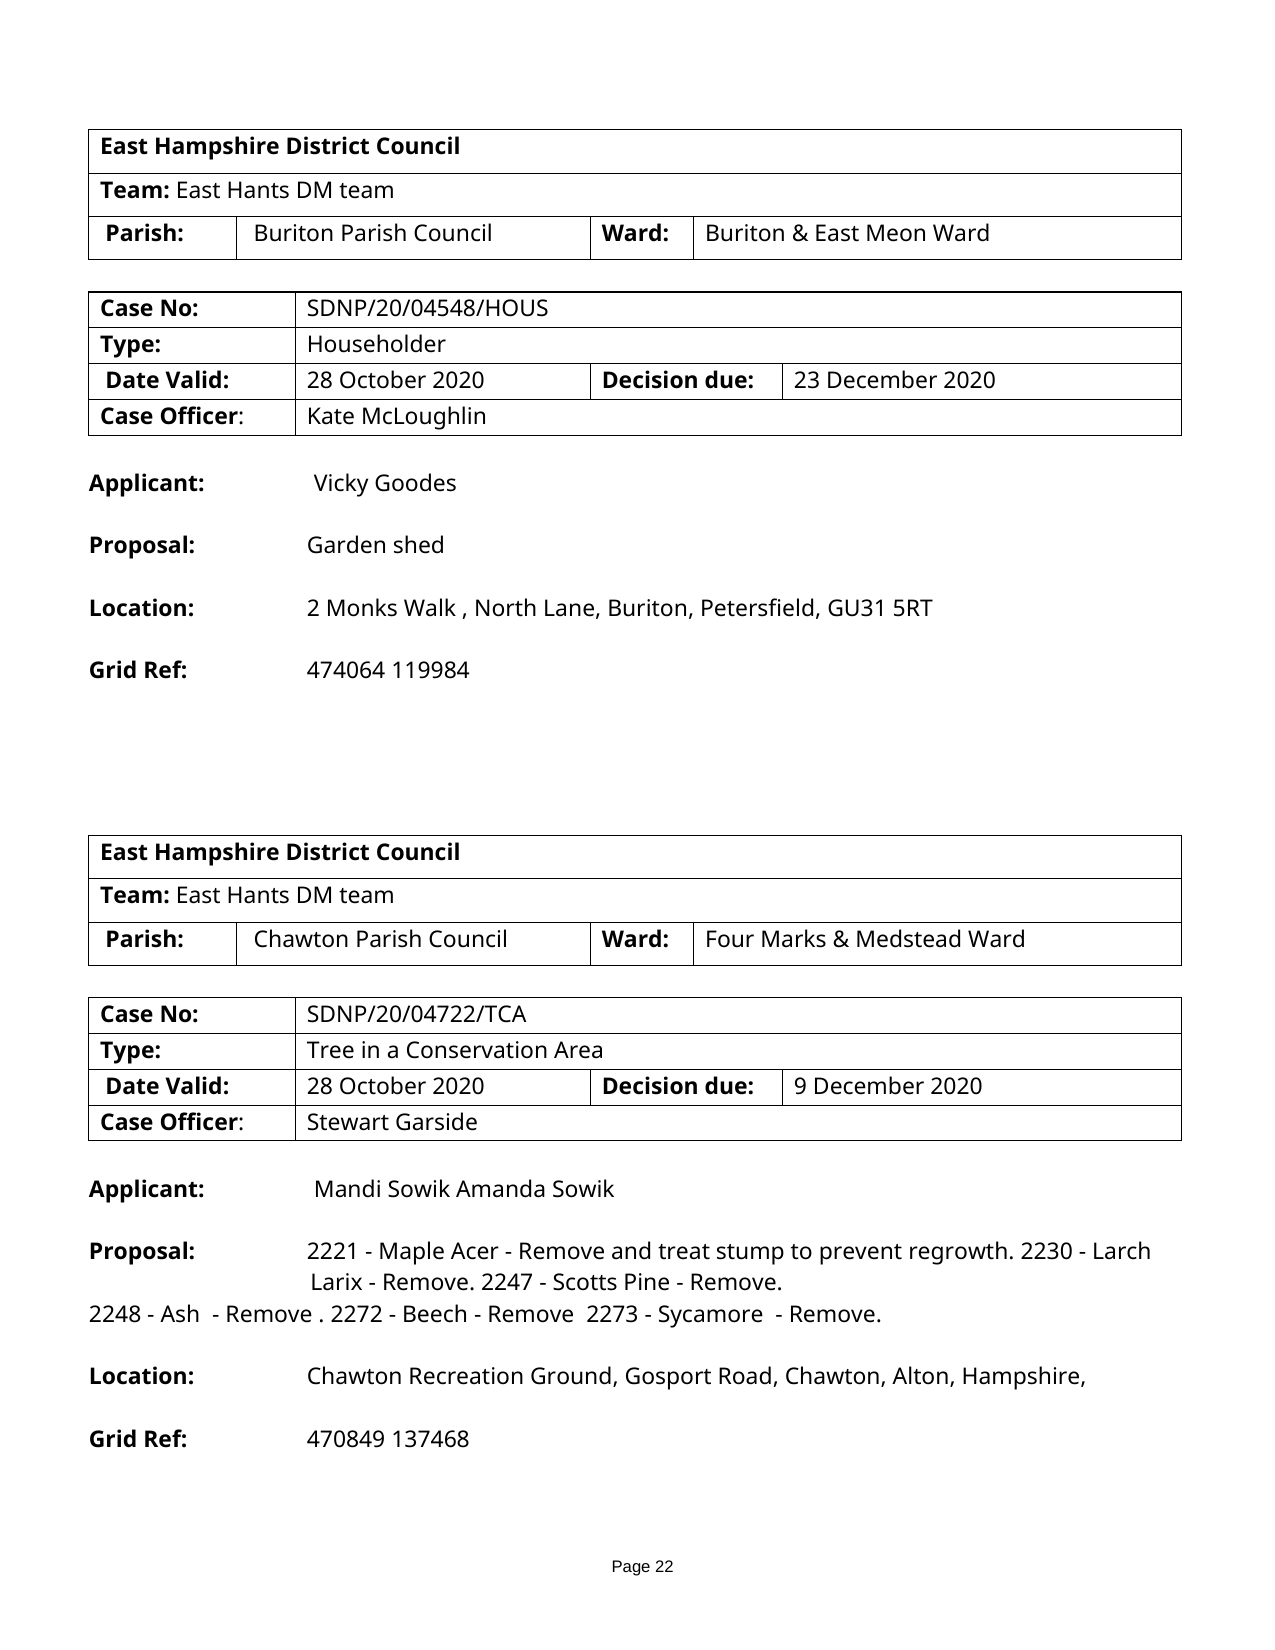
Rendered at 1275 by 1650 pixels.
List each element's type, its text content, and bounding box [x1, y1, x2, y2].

table_cell Type: [89, 1034, 295, 1069]
text Proposal: 2221 - Maple Acer - Remove and treat stump to prevent regrowth. 2230 - Larch Larix - Remove. 2247 - Scotts Pine - Remove. [89, 1235, 1196, 1298]
text Location: 2 Monks Walk , North Lane, Buriton, Petersfield, GU31 5RT [89, 592, 1196, 623]
table_cell Tree in a Conservation Area [296, 1034, 1181, 1069]
table_cell Four Marks & Medstead Ward [694, 923, 1181, 965]
text Applicant: Vicky Goodes [89, 467, 1196, 498]
table_header East Hampshire District Council [89, 130, 1181, 173]
table_cell Kate McLoughlin [296, 400, 1181, 435]
table_cell Date Valid: [89, 364, 295, 399]
table_cell Type: [89, 328, 295, 363]
text Grid Ref: 470849 137468 [89, 1423, 1196, 1454]
text 2248 - Ash - Remove . 2272 - Beech - Remove 2273 - Sycamore - Remove. [89, 1298, 1196, 1329]
table_header Case No: [89, 998, 295, 1033]
table_cell Case Officer: [89, 1106, 295, 1140]
table_cell Date Valid: [89, 1070, 295, 1104]
table_header SDNP/20/04722/TCA [296, 998, 1181, 1033]
table_cell 28 October 2020 [296, 1070, 590, 1104]
table_cell Team: East Hants DM team [89, 174, 1181, 216]
text Proposal: Garden shed [89, 529, 1196, 561]
table_cell Ward: [591, 923, 693, 965]
table_cell Buriton & East Meon Ward [694, 217, 1181, 259]
table_header East Hampshire District Council [89, 836, 1181, 878]
table_cell 9 December 2020 [783, 1070, 1181, 1104]
text Location: Chawton Recreation Ground, Gosport Road, Chawton, Alton, Hampshire, [89, 1360, 1196, 1391]
table_cell Decision due: [591, 364, 782, 399]
table_cell Team: East Hants DM team [89, 879, 1181, 922]
text Grid Ref: 474064 119984 [89, 654, 1196, 686]
table_cell Ward: [591, 217, 693, 259]
table_cell Buriton Parish Council [237, 217, 590, 259]
table_cell 28 October 2020 [296, 364, 590, 399]
table_cell Parish: [89, 217, 236, 259]
table_cell Parish: [89, 923, 236, 965]
table_cell Stewart Garside [296, 1106, 1181, 1140]
table_cell Householder [296, 328, 1181, 363]
table_cell Decision due: [591, 1070, 782, 1104]
text Applicant: Mandi Sowik Amanda Sowik [89, 1173, 1196, 1204]
table_cell Chawton Parish Council [237, 923, 590, 965]
table_header SDNP/20/04548/HOUS [296, 293, 1181, 327]
table_cell 23 December 2020 [783, 364, 1181, 399]
table_header Case No: [89, 293, 295, 327]
table_cell Case Officer: [89, 400, 295, 435]
